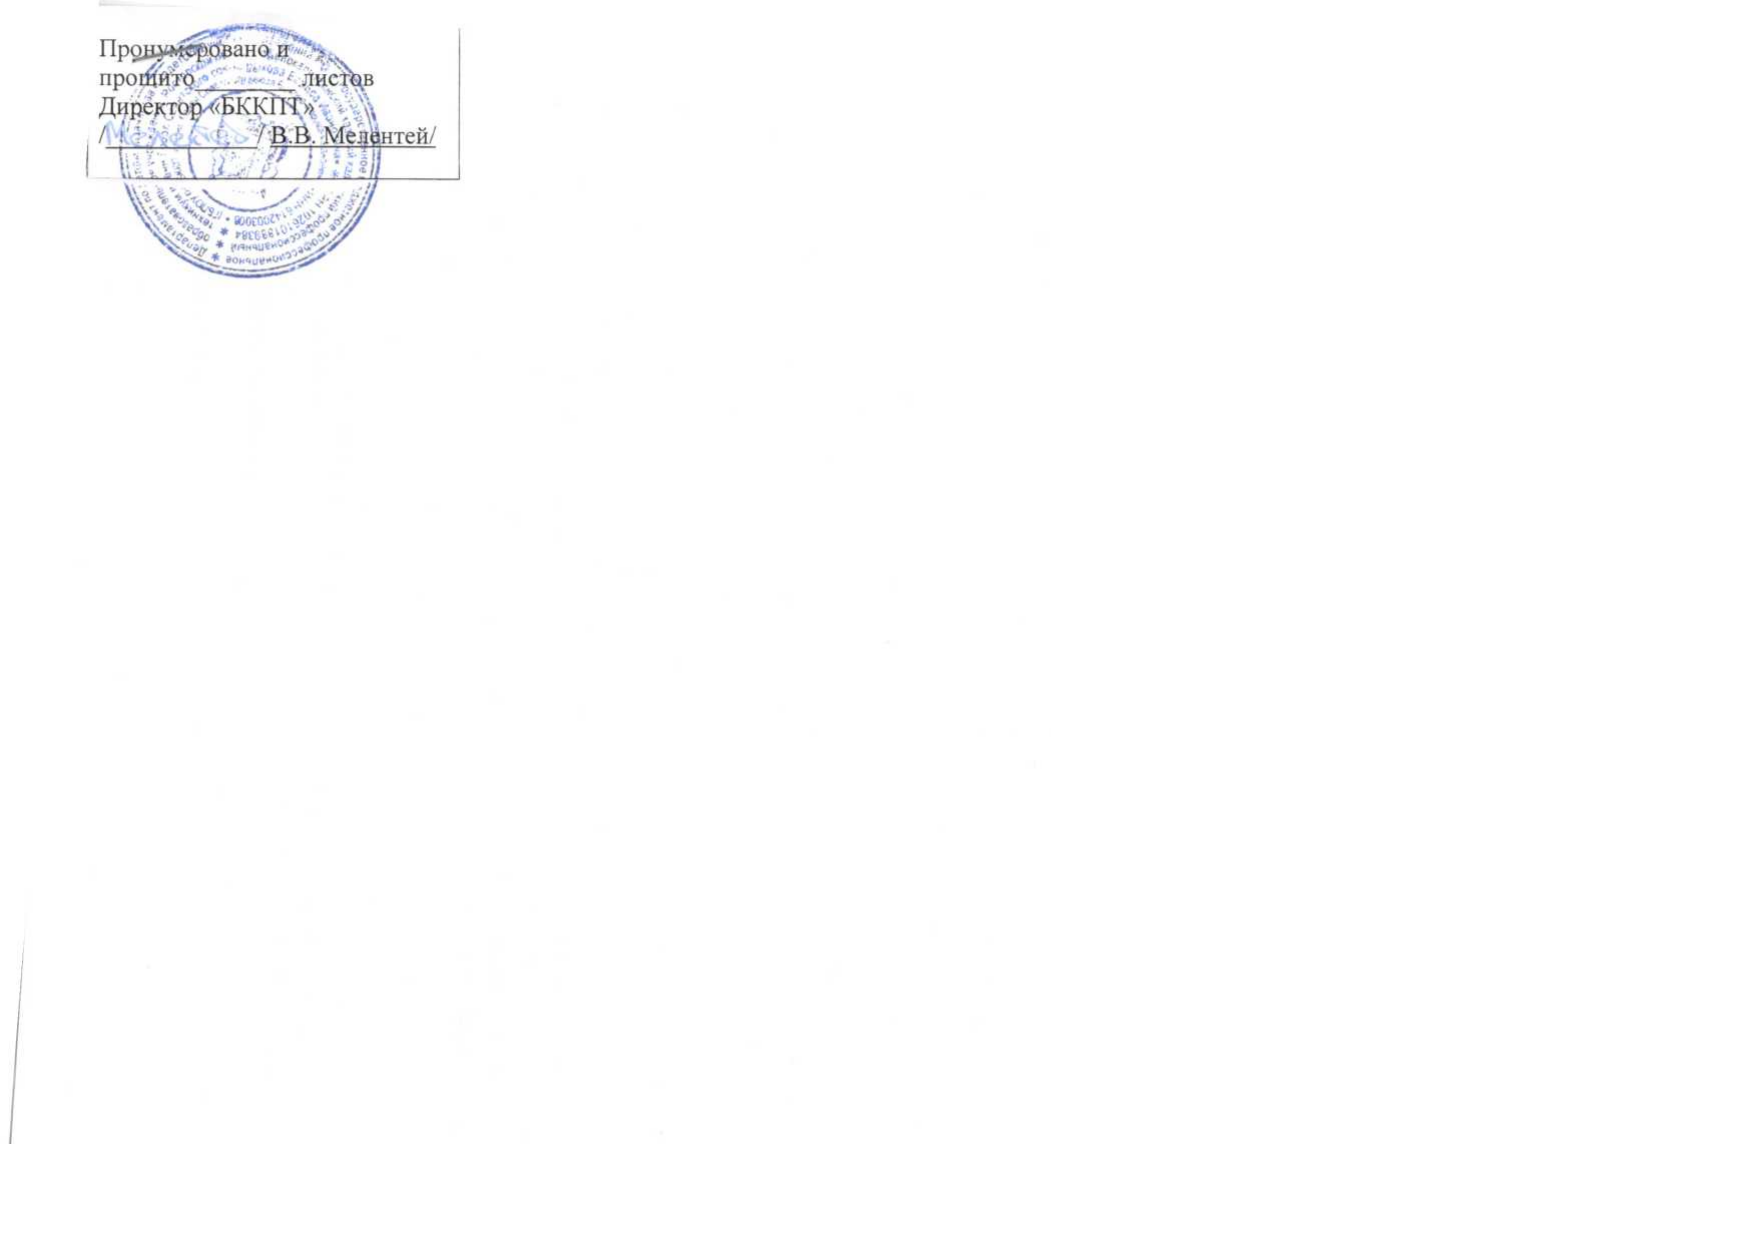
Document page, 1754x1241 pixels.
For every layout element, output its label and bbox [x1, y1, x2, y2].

picture [0, 0, 1051, 1144]
